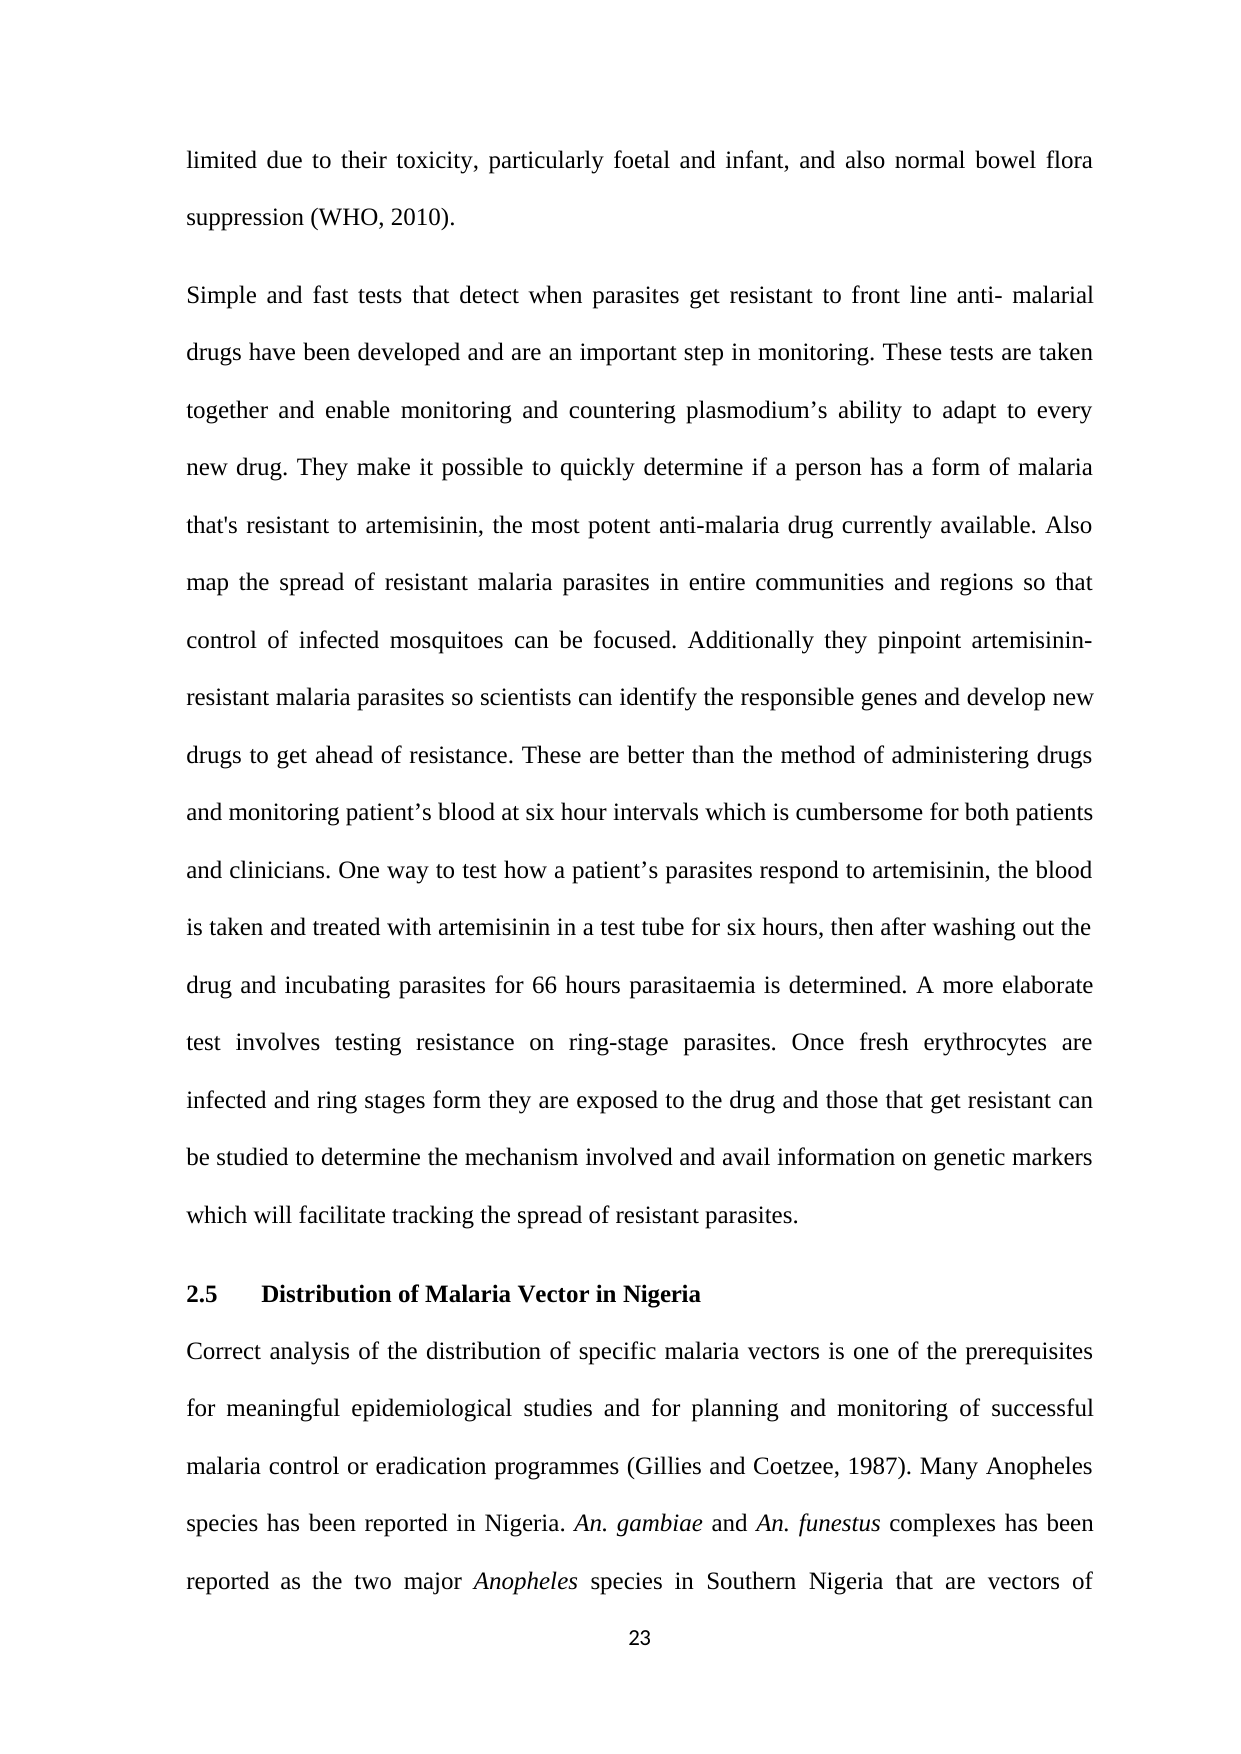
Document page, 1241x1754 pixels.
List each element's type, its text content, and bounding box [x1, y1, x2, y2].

text limited due to their toxicity, particularly foetal and infant, and also normal bowel flora suppression (WHO, 2010). [186, 145, 1094, 231]
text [186, 1336, 1093, 1595]
text Simple and fast tests that detect when parasites get resistant to front line anti- malarial drugs have been developed and are an important step in monitoring. These tests are taken together and enable monitoring and countering plasmodium’s ability to adapt to every new drug. They make it possible to quickly determine if a person has a form of malaria that's resistant to artemisinin, the most potent anti-malaria drug currently available. Also map the spread of resistant malaria parasites in entire communities and regions so that control of infected mosquitoes can be focused. Additionally they pinpoint artemisinin-resistant malaria parasites so scientists can identify the responsible genes and develop new drugs to get ahead of resistance. These are better than the method of administering drugs and monitoring patient’s blood at six hour intervals which is cumbersome for both patients and clinicians. One way to test how a patient’s parasites respond to artemisinin, the blood is taken and treated with artemisinin in a test tube for six hours, then after washing out the drug and incubating parasites for 66 hours parasitaemia is determined. A more elaborate test involves testing resistance on ring-stage parasites. Once fresh erythrocytes are infected and ring stages form they are exposed to the drug and those that get resistant can be studied to determine the mechanism involved and avail information on genetic markers which will facilitate tracking the spread of resistant parasites. [186, 280, 1094, 1229]
subtitle Distribution of Malaria Vector in Nigeria [186, 1279, 1105, 1308]
